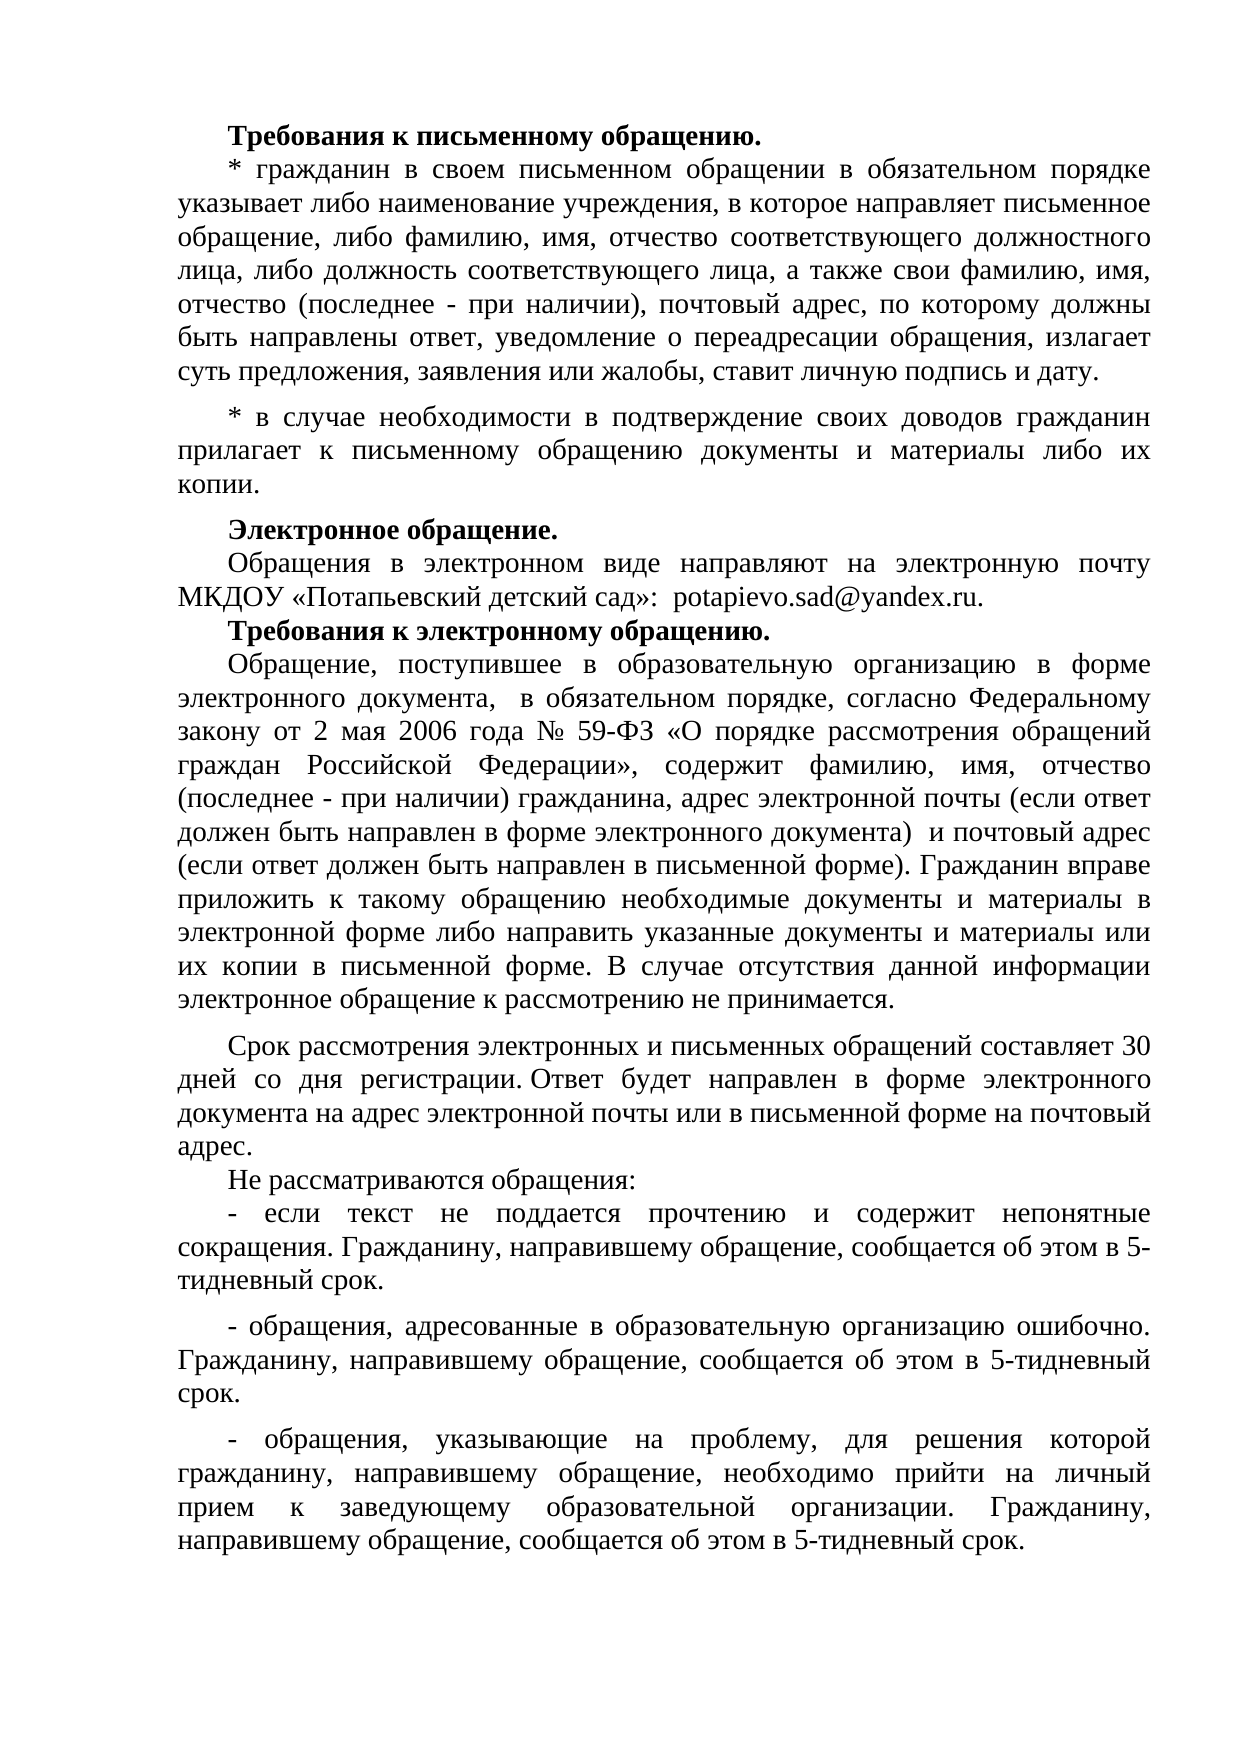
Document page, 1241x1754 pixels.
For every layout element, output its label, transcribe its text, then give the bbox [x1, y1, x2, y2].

text * в случае необходимости в подтверждение своих доводов гражданин прилагает к письменному обращению документы и материалы либо их копии. [177, 399, 1152, 499]
text Электронное обращение. [177, 512, 1152, 546]
text - обращения, указывающие на проблему, для решения которой гражданину, направившему обращение, необходимо прийти на личный прием к заведующему образовательной организации. Гражданину, направившему обращение, сообщается об этом в 5-тидневный срок. [177, 1422, 1152, 1556]
text Не рассматриваются обращения: [177, 1162, 1152, 1195]
text - обращения, адресованные в образовательную организацию ошибочно. Гражданину, направившему обращение, сообщается об этом в 5-тидневный срок. [177, 1308, 1152, 1409]
text * гражданин в своем письменном обращении в обязательном порядке указывает либо наименование учреждения, в которое направляет письменное обращение, либо фамилию, имя, отчество соответствующего должностного лица, либо должность соответствующего лица, а также свои фамилию, имя, отчество (последнее - при наличии), почтовый адрес, по которому должны быть направлены ответ, уведомление о переадресации обращения, излагает суть предложения, заявления или жалобы, ставит личную подпись и дату. [177, 152, 1152, 386]
text - если текст не поддается прочтению и содержит непонятные сокращения. Гражданину, направившему обращение, сообщается об этом в 5-тидневный срок. [177, 1195, 1152, 1296]
text Требования к письменному обращению. [177, 118, 1152, 152]
text Срок рассмотрения электронных и письменных обращений составляет 30 дней со дня регистрации. Ответ будет направлен в форме электронного документа на адрес электронной почты или в письменной форме на почтовый адрес. [177, 1028, 1152, 1162]
text Обращение, поступившее в образовательную организацию в форме электронного документа, в обязательном порядке, согласно Федеральному закону от 2 мая 2006 года № 59-ФЗ «О порядке рассмотрения обращений граждан Российской Федерации», содержит фамилию, имя, отчество (последнее - при наличии) гражданина, адрес электронной почты (если ответ должен быть направлен в форме электронного документа) и почтовый адрес (если ответ должен быть направлен в письменной форме). Гражданин вправе приложить к такому обращению необходимые документы и материалы в электронной форме либо направить указанные документы и материалы или их копии в письменной форме. В случае отсутствия данной информации электронное обращение к рассмотрению не принимается. [177, 646, 1152, 1015]
text Требования к электронному обращению. [177, 613, 1152, 646]
text Обращения в электронном виде направляют на электронную почту МКДОУ «Потапьевский детский сад»: potapievo.sad@yandex.ru. [177, 546, 1152, 613]
